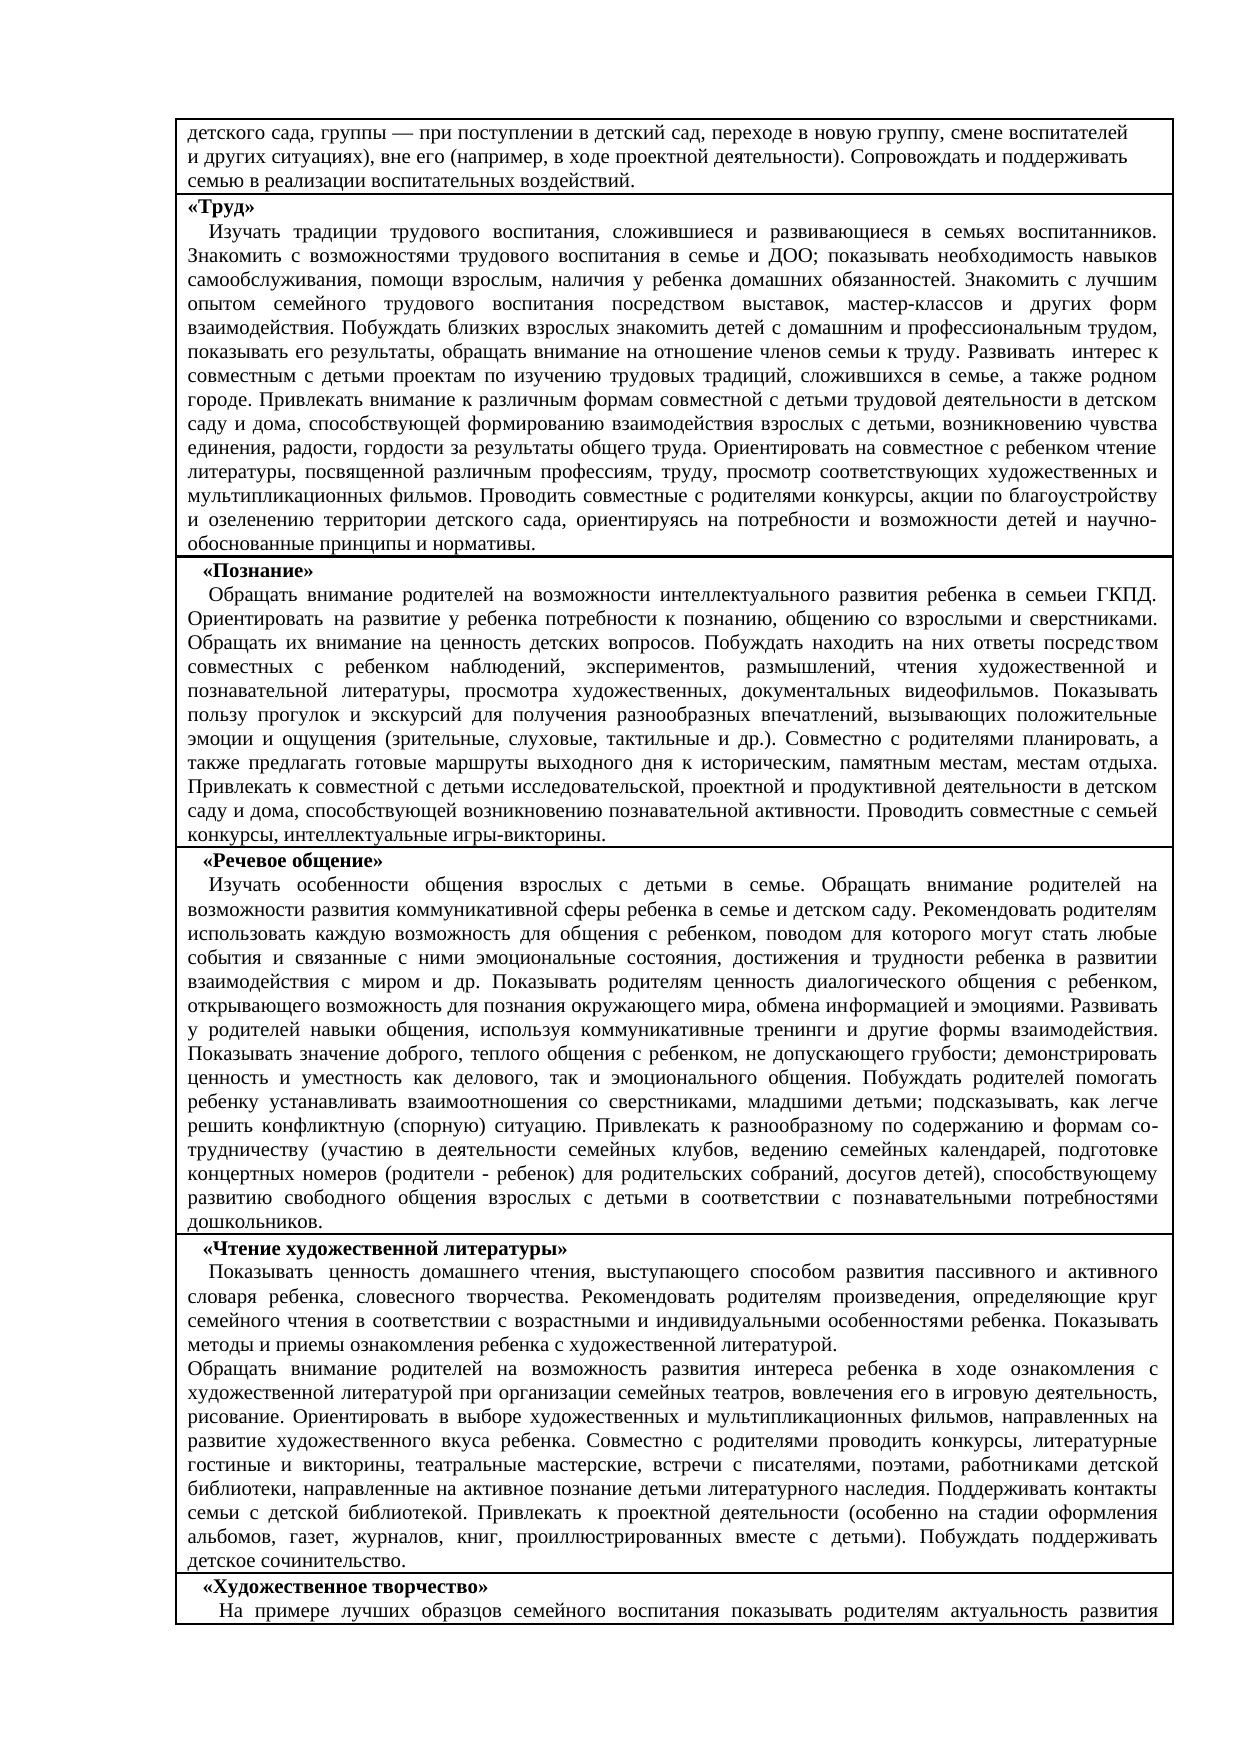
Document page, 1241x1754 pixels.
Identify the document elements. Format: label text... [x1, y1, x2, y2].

table_cell «Познание» Обращать внимание родителей на возможности интеллектуального развития ребенка в семьеи ГКПД. Ориентировать на развитие у ребенка потребности к познанию, общению со взрослыми и сверстниками. Обращать их внимание на ценность детских вопросов. Побуждать находить на них ответы посредством совместных с ребенком наблюдений, экспериментов, размышлений, чтения художественной и познавательной литературы, просмотра художественных, документальных видеофильмов. Показывать пользу прогулок и экскурсий для получения разнообразных впечатлений, вызывающих положительные эмоции и ощущения (зрительные, слуховые, тактильные и др.). Совместно с родителями планировать, а также предлагать готовые маршруты выходного дня к историческим, памятным местам, местам отдыха. Привлекать к совместной с детьми исследовательской, проектной и продуктивной деятельности в детском саду и дома, способствующей возникновению познавательной активности. Проводить совместные с семьей конкурсы, интеллектуальные игры-викторины. [177, 558, 1172, 846]
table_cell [177, 120, 1172, 192]
table_cell «Труд» Изучать традиции трудового воспитания, сложившиеся и развивающиеся в семьях воспитанников. Знакомить с возможностями трудового воспитания в семье и ДОО; показывать необходимость навыков самообслуживания, помощи взрослым, наличия у ребенка домашних обязанностей. Знакомить с лучшим опытом семейного трудового воспитания посредством выставок, мастер-классов и других форм взаимодействия. Побуждать близких взрослых знакомить детей с домашним и профессиональным трудом, показывать его результаты, обращать внимание на отношение членов семьи к труду. Развивать интерес к совместным с детьми проектам по изучению трудовых традиций, сложившихся в семье, а также родном городе. Привлекать внимание к различным формам совместной с детьми трудовой деятельности в детском саду и дома, способствующей формированию взаимодействия взрослых с детьми, возникновению чувства единения, радости, гордости за результаты общего труда. Ориентировать на совместное с ребенком чтение литературы, посвященной различным профессиям, труду, просмотр соответствующих художественных и мультипликационных фильмов. Проводить совместные с родителями конкурсы, акции по благоустройству и озеленению территории детского сада, ориентируясь на потребности и возможности детей и научно-обоснованные принципы и нормативы. [177, 195, 1172, 555]
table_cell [177, 1574, 1172, 1622]
table_cell «Речевое общение» Изучать особенности общения взрослых с детьми в семье. Обращать внимание родителей на возможности развития коммуникативной сферы ребенка в семье и детском саду. Рекомендовать родителям использовать каждую возможность для общения с ребенком, поводом для которого могут стать любые события и связанные с ними эмоциональные состояния, достижения и трудности ребенка в развитии взаимодействия с миром и др. Показывать родителям ценность диалогического общения с ребенком, открывающего возможность для познания окружающего мира, обмена информацией и эмоциями. Развивать у родителей навыки общения, используя коммуникативные тренинги и другие формы взаимодействия. Показывать значение доброго, теплого общения с ребенком, не допускающего грубости; демонстрировать ценность и уместность как делового, так и эмоционального общения. Побуждать родителей помогать ребенку устанавливать взаимоотношения со сверстниками, младшими детьми; подсказывать, как легче решить конфликтную (спорную) ситуацию. Привлекать к разнообразному по содержанию и формам сотрудничеству (участию в деятельности семейных клубов, ведению семейных календарей, подготовке концертных номеров (родители - ребенок) для родительских собраний, досугов детей), способствующему развитию свободного общения взрослых с детьми в соответствии с познавательными потребностями дошкольников. [177, 848, 1172, 1233]
table_cell «Чтение художественной литературы» Показывать ценность домашнего чтения, выступающего способом развития пассивного и активного словаря ребенка, словесного творчества. Рекомендовать родителям произведения, определяющие круг семейного чтения в соответствии с возрастными и индивидуальными особенностями ребенка. Показывать методы и приемы ознакомления ребенка с художественной литературой. Обращать внимание родителей на возможность развития интереса ребенка в ходе ознакомления с художественной литературой при организации семейных театров, вовлечения его в игровую деятельность, рисование. Ориентировать в выборе художественных и мультипликационных фильмов, направленных на развитие художественного вкуса ребенка. Совместно с родителями проводить конкурсы, литературные гостиные и викторины, театральные мастерские, встречи с писателями, поэтами, работниками детской библиотеки, направленные на активное познание детьми литературного наследия. Поддерживать контакты семьи с детской библиотекой. Привлекать к проектной деятельности (особенно на стадии оформления альбомов, газет, журналов, книг, проиллюстрированных вместе с детьми). Побуждать поддерживать детское сочинительство. [177, 1235, 1172, 1572]
